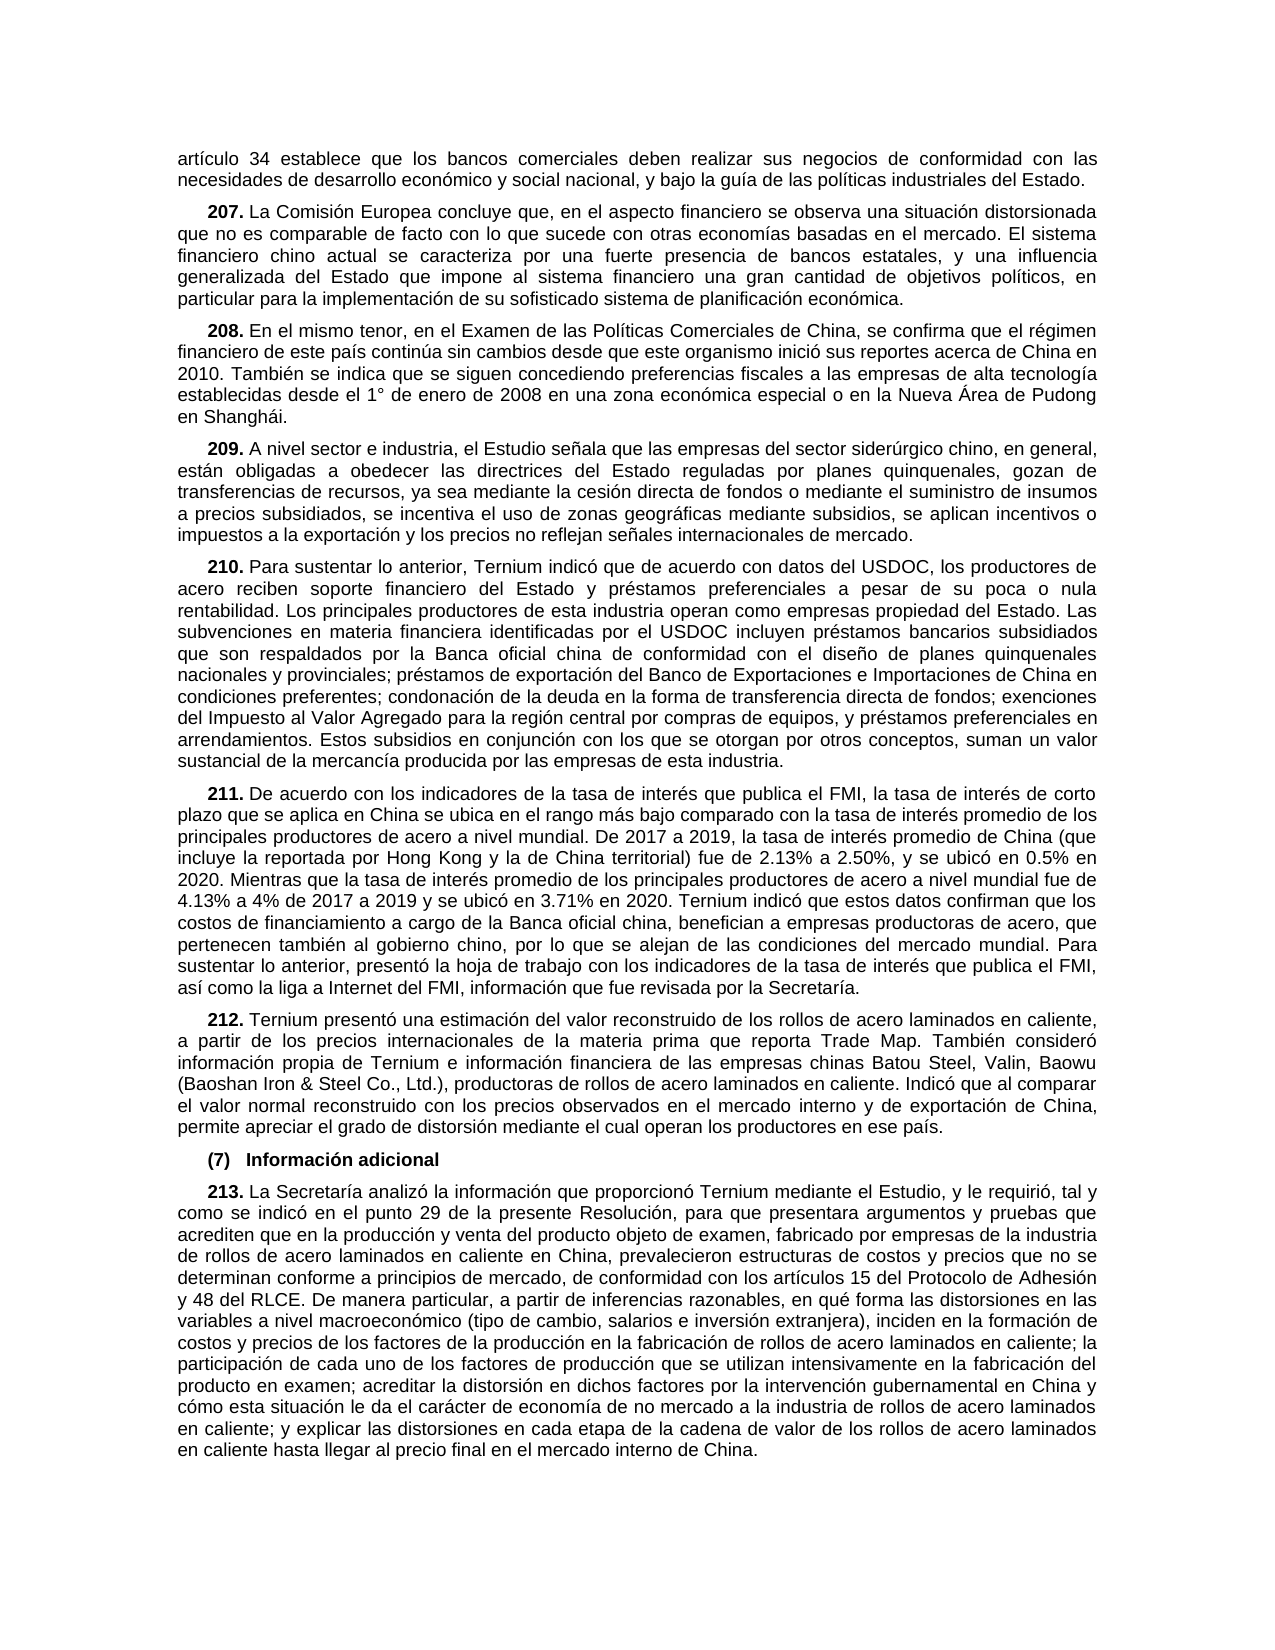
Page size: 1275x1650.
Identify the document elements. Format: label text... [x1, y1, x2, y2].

text 209. A nivel sector e industria, el Estudio señala que las empresas del sector siderúrgico chino, en general, están obligadas a obedecer las directrices del Estado reguladas por planes quinquenales, gozan de transferencias de recursos, ya sea mediante la cesión directa de fondos o mediante el suministro de insumos a precios subsidiados, se incentiva el uso de zonas geográficas mediante subsidios, se aplican incentivos o impuestos a la exportación y los precios no reflejan señales internacionales de mercado. [177, 438, 1098, 546]
text 211. De acuerdo con los indicadores de la tasa de interés que publica el FMI, la tasa de interés de corto plazo que se aplica en China se ubica en el rango más bajo comparado con la tasa de interés promedio de los principales productores de acero a nivel mundial. De 2017 a 2019, la tasa de interés promedio de China (que incluye la reportada por Hong Kong y la de China territorial) fue de 2.13% a 2.50%, y se ubicó en 0.5% en 2020. Mientras que la tasa de interés promedio de los principales productores de acero a nivel mundial fue de 4.13% a 4% de 2017 a 2019 y se ubicó en 3.71% en 2020. Ternium indicó que estos datos confirman que los costos de financiamiento a cargo de la Banca oficial china, benefician a empresas productoras de acero, que pertenecen también al gobierno chino, por lo que se alejan de las condiciones del mercado mundial. Para sustentar lo anterior, presentó la hoja de trabajo con los indicadores de la tasa de interés que publica el FMI, así como la liga a Internet del FMI, información que fue revisada por la Secretaría. [177, 782, 1098, 998]
text (7) Información adicional [177, 1148, 1098, 1170]
text 207. La Comisión Europea concluye que, en el aspecto financiero se observa una situación distorsionada que no es comparable de facto con lo que sucede con otras economías basadas en el mercado. El sistema financiero chino actual se caracteriza por una fuerte presencia de bancos estatales, y una influencia generalizada del Estado que impone al sistema financiero una gran cantidad de objetivos políticos, en particular para la implementación de su sofisticado sistema de planificación económica. [177, 201, 1098, 309]
text 210. Para sustentar lo anterior, Ternium indicó que de acuerdo con datos del USDOC, los productores de acero reciben soporte financiero del Estado y préstamos preferenciales a pesar de su poca o nula rentabilidad. Los principales productores de esta industria operan como empresas propiedad del Estado. Las subvenciones en materia financiera identificadas por el USDOC incluyen préstamos bancarios subsidiados que son respaldados por la Banca oficial china de conformidad con el diseño de planes quinquenales nacionales y provinciales; préstamos de exportación del Banco de Exportaciones e Importaciones de China en condiciones preferentes; condonación de la deuda en la forma de transferencia directa de fondos; exenciones del Impuesto al Valor Agregado para la región central por compras de equipos, y préstamos preferenciales en arrendamientos. Estos subsidios en conjunción con los que se otorgan por otros conceptos, suman un valor sustancial de la mercancía producida por las empresas de esta industria. [177, 556, 1098, 772]
text 208. En el mismo tenor, en el Examen de las Políticas Comerciales de China, se confirma que el régimen financiero de este país continúa sin cambios desde que este organismo inició sus reportes acerca de China en 2010. También se indica que se siguen concediendo preferencias fiscales a las empresas de alta tecnología establecidas desde el 1° de enero de 2008 en una zona económica especial o en la Nueva Área de Pudong en Shanghái. [177, 319, 1098, 427]
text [177, 148, 1098, 191]
text 213. La Secretaría analizó la información que proporcionó Ternium mediante el Estudio, y le requirió, tal y como se indicó en el punto 29 de la presente Resolución, para que presentara argumentos y pruebas que acrediten que en la producción y venta del producto objeto de examen, fabricado por empresas de la industria de rollos de acero laminados en caliente en China, prevalecieron estructuras de costos y precios que no se determinan conforme a principios de mercado, de conformidad con los artículos 15 del Protocolo de Adhesión y 48 del RLCE. De manera particular, a partir de inferencias razonables, en qué forma las distorsiones en las variables a nivel macroeconómico (tipo de cambio, salarios e inversión extranjera), inciden en la formación de costos y precios de los factores de la producción en la fabricación de rollos de acero laminados en caliente; la participación de cada uno de los factores de producción que se utilizan intensivamente en la fabricación del producto en examen; acreditar la distorsión en dichos factores por la intervención gubernamental en China y cómo esta situación le da el carácter de economía de no mercado a la industria de rollos de acero laminados en caliente; y explicar las distorsiones en cada etapa de la cadena de valor de los rollos de acero laminados en caliente hasta llegar al precio final en el mercado interno de China. [177, 1181, 1098, 1461]
text 212. Ternium presentó una estimación del valor reconstruido de los rollos de acero laminados en caliente, a partir de los precios internacionales de la materia prima que reporta Trade Map. También consideró información propia de Ternium e información financiera de las empresas chinas Batou Steel, Valin, Baowu (Baoshan Iron & Steel Co., Ltd.), productoras de rollos de acero laminados en caliente. Indicó que al comparar el valor normal reconstruido con los precios observados en el mercado interno y de exportación de China, permite apreciar el grado de distorsión mediante el cual operan los productores en ese país. [177, 1008, 1098, 1138]
